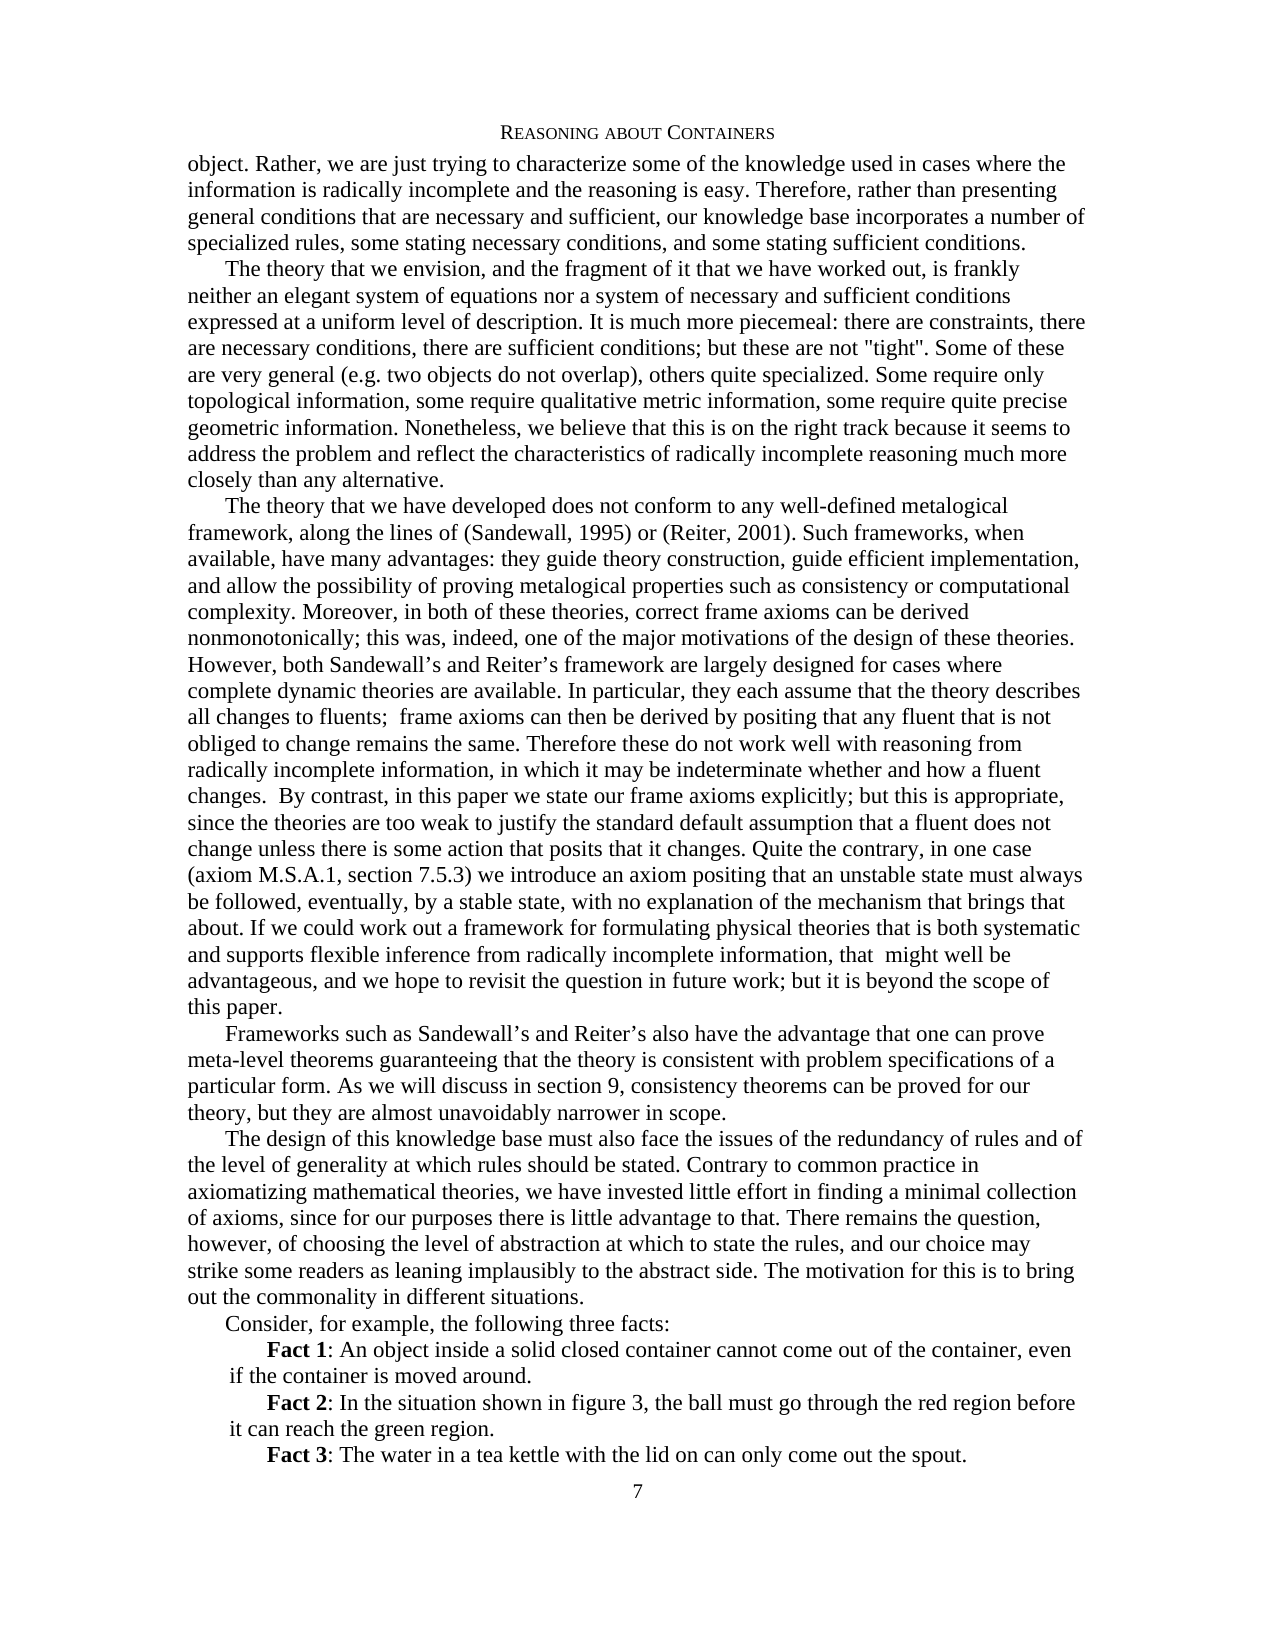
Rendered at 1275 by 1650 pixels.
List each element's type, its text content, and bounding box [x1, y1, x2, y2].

text The design of this knowledge base must also face the issues of the redundancy of rules and of the level of generality at which rules should be stated. Contrary to common practice in axiomatizing mathematical theories, we have invested little effort in finding a minimal collection of axioms, since for our purposes there is little advantage to that. There remains the question, however, of choosing the level of abstraction at which to state the rules, and our choice may strike some readers as leaning implausibly to the abstract side. The motivation for this is to bring out the commonality in different situations. [187, 1125, 1087, 1309]
text Fact 3: The water in a tea kettle with the lid on can only come out the spout. [229, 1441, 1087, 1468]
text The theory that we have developed does not conform to any well-defined metalogical framework, along the lines of or . Such frameworks, when available, have many advantages: they guide theory construction, guide efficient implementation, and allow the possibility of proving metalogical properties such as consistency or computational complexity. Moreover, in both of these theories, correct frame axioms can be derived nonmonotonically; this was, indeed, one of the major motivations of the design of these theories. However, both Sandewall’s and Reiter’s framework are largely designed for cases where complete dynamic theories are available. In particular, they each assume that the theory describes all changes to fluents; frame axioms can then be derived by positing that any fluent that is not obliged to change remains the same. Therefore these do not work well with reasoning from radically incomplete information, in which it may be indeterminate whether and how a fluent changes. By contrast, in this paper we state our frame axioms explicitly; but this is appropriate, since the theories are too weak to justify the standard default assumption that a fluent does not change unless there is some action that posits that it changes. Quite the contrary, in one case (axiom M.S.A.1, section 7.5.3) we introduce an axiom positing that an unstable state must always be followed, eventually, by a stable state, with no explanation of the mechanism that brings that about. If we could work out a framework for formulating physical theories that is both systematic and supports flexible inference from radically incomplete information, that might well be advantageous, and we hope to revisit the question in future work; but it is beyond the scope of this paper. [187, 493, 1087, 1020]
text Frameworks such as Sandewall’s and Reiter’s also have the advantage that one can prove meta-level theorems guaranteeing that the theory is consistent with problem specifications of a particular form. As we will discuss in section 9, consistency theorems can be proved for our theory, but they are almost unavoidably narrower in scope. [187, 1020, 1087, 1125]
text Consider, for example, the following three facts: [187, 1309, 1087, 1336]
text Fact 1: An object inside a solid closed container cannot come out of the container, even if the container is moved around. [229, 1336, 1087, 1389]
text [187, 150, 1087, 255]
text Fact 2: In the situation shown in figure 3, the ball must go through the red region before it can reach the green region. [229, 1389, 1087, 1441]
text The theory that we envision, and the fragment of it that we have worked out, is frankly neither an elegant system of equations nor a system of necessary and sufficient conditions expressed at a uniform level of description. It is much more piecemeal: there are constraints, there are necessary conditions, there are sufficient conditions; but these are not "tight''. Some of these are very general (e.g. two objects do not overlap), others quite specialized. Some require only topological information, some require qualitative metric information, some require quite precise geometric information. Nonetheless, we believe that this is on the right track because it seems to address the problem and reflect the characteristics of radically incomplete reasoning much more closely than any alternative. [187, 255, 1087, 493]
